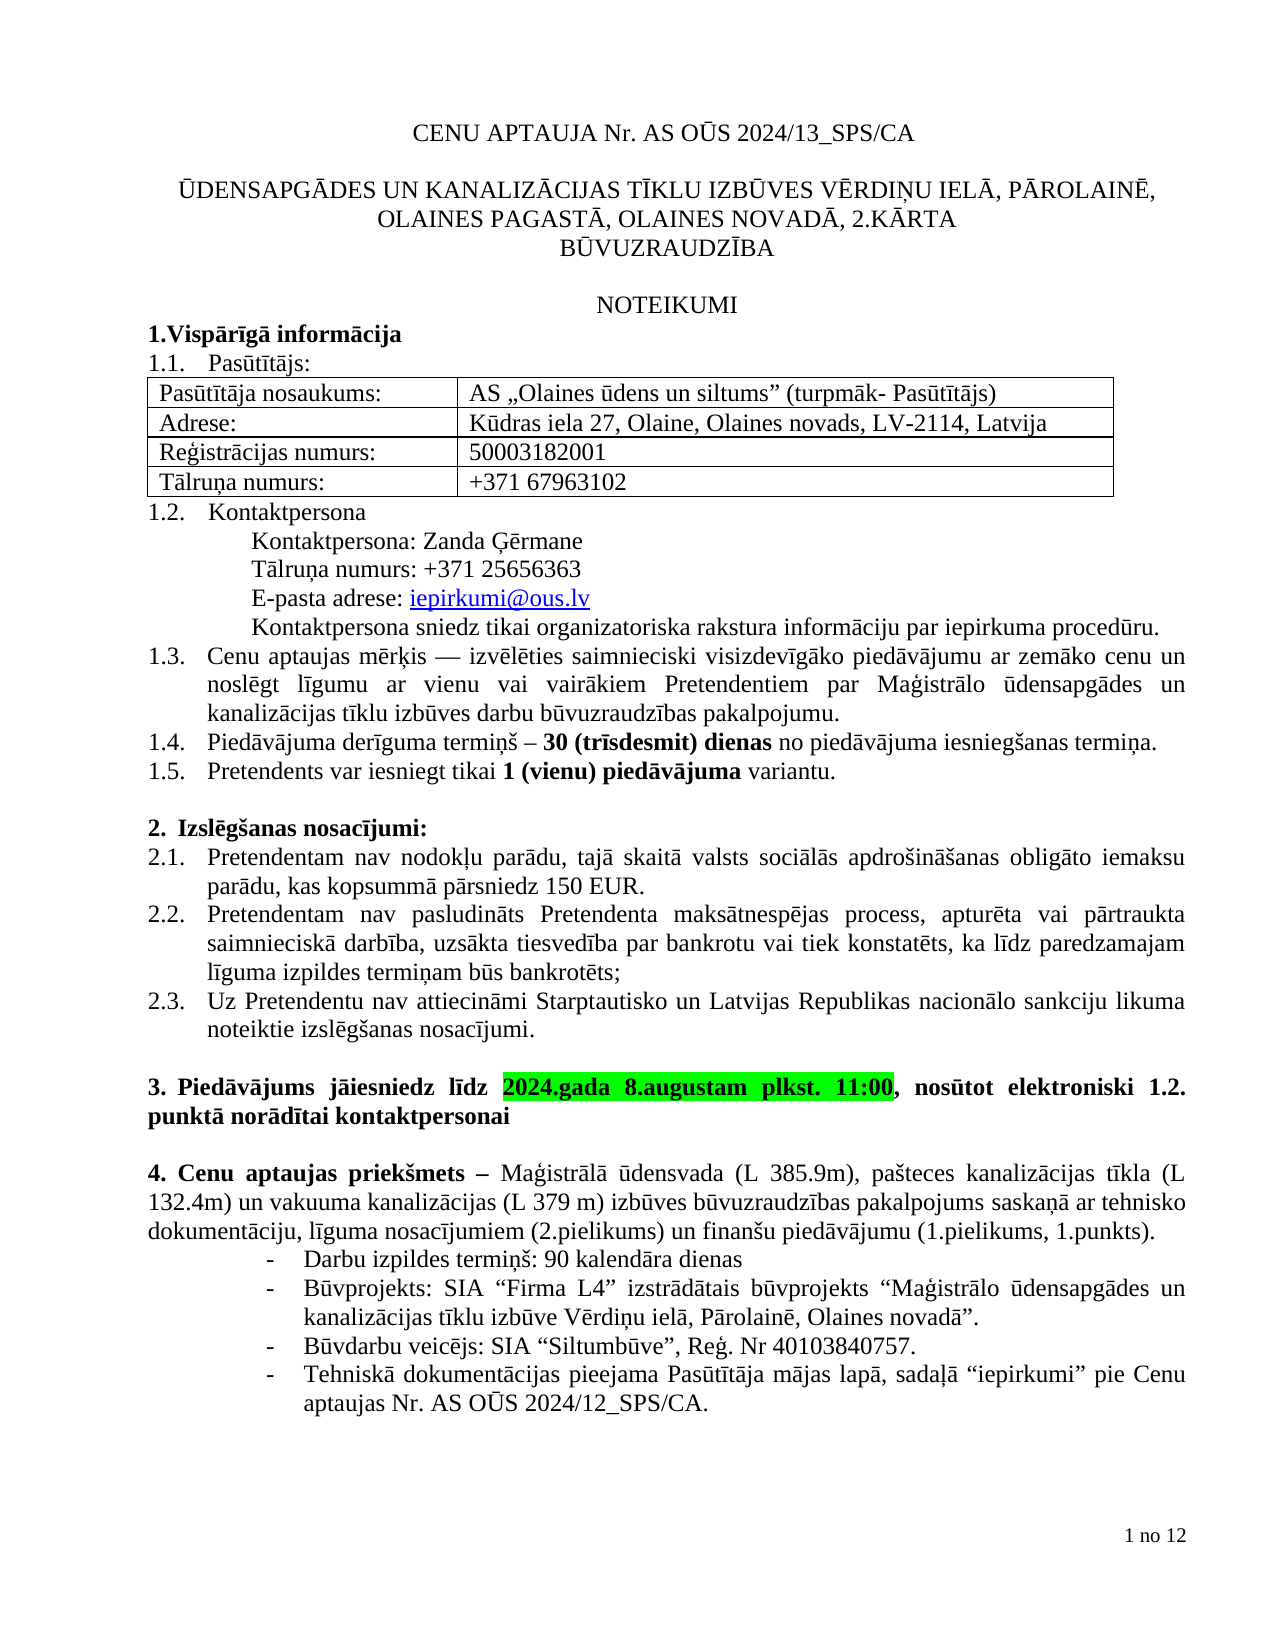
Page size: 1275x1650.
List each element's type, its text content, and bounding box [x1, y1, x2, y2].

table_header AS „Olaines ūdens un siltums” (turpmāk- Pasūtītājs) [458, 378, 1113, 407]
table_header Pasūtītāja nosaukums: [148, 378, 457, 407]
list Piedāvājuma derīguma termiņš – 30 (trīsdesmit) dienas no piedāvājuma iesniegšanas termiņa. [148, 727, 1186, 756]
table_cell +371 67963102 [458, 467, 1113, 496]
table_cell Reģistrācijas numurs: [148, 438, 457, 466]
list Būvdarbu veicējs: SIA “Siltumbūve”, Reģ. Nr 40103840757. [266, 1331, 1186, 1359]
list Piedāvājums jāiesniedz līdz 2024.gada 8.augustam plkst. 11:00, nosūtot elektroniski 1.2. punktā norādītai kontaktpersonai [148, 1072, 1186, 1129]
text Ūdensapgādes un kanalizācijas tīklu izbūves vērdiņu ielā, pārolainē, olaines pagastā, olaines novadā, 2.kārta [148, 176, 1186, 233]
table_cell Adrese: [148, 408, 457, 436]
list Pasūtītājs: [148, 348, 1186, 377]
table_cell Kūdras iela 27, Olaine, Olaines novads, LV-2114, Latvija [458, 408, 1113, 436]
text Tālruņa numurs: +371 25656363 [251, 554, 1186, 583]
text CENU APTAUJA Nr. AS OŪS 2024/13_SPS/CA [148, 118, 1179, 147]
table_cell 50003182001 [458, 438, 1113, 466]
text NOTEIKUMI [148, 291, 1186, 319]
list Tehniskā dokumentācijas pieejama Pasūtītāja mājas lapā, sadaļā “iepirkumi” pie Cenu aptaujas Nr. AS OŪS 2024/12_SPS/CA. [266, 1359, 1186, 1417]
list Pretendentam nav pasludināts Pretendenta maksātnespējas process, apturēta vai pārtraukta saimnieciskā darbība, uzsākta tiesvedība par bankrotu vai tiek konstatēts, ka līdz paredzamajam līguma izpildes termiņam būs bankrotēts; [148, 899, 1186, 986]
table_cell Tālruņa numurs: [148, 467, 457, 496]
list Darbu izpildes termiņš: 90 kalendāra dienas [266, 1244, 1186, 1273]
list Pretendentam nav nodokļu parādu, tajā skaitā valsts sociālās apdrošināšanas obligāto iemaksu parādu, kas kopsummā pārsniedz 150 EUR. [148, 842, 1186, 899]
text būvuzraudzība [148, 233, 1186, 262]
list Izslēgšanas nosacījumi: [148, 813, 1186, 842]
text Kontaktpersona sniedz tikai organizatoriska rakstura informāciju par iepirkuma procedūru. [251, 612, 1186, 641]
list Būvprojekts: SIA “Firma L4” izstrādātais būvprojekts “Maģistrālo ūdensapgādes un kanalizācijas tīklu izbūve Vērdiņu ielā, Pārolainē, Olaines novadā”. [266, 1273, 1186, 1331]
text Kontaktpersona: Zanda Ģērmane [251, 526, 1186, 554]
list Cenu aptaujas mērķis — izvēlēties saimnieciski visizdevīgāko piedāvājumu ar zemāko cenu un noslēgt līgumu ar vienu vai vairākiem Pretendentiem par Maģistrālo ūdensapgādes un kanalizācijas tīklu izbūves darbu būvuzraudzības pakalpojumu. [148, 641, 1186, 727]
list Uz Pretendentu nav attiecināmi Starptautisko un Latvijas Republikas nacionālo sankciju likuma noteiktie izslēgšanas nosacījumi. [148, 986, 1186, 1043]
text E-pasta adrese: iepirkumi@ous.lv [251, 583, 1186, 612]
list Pretendents var iesniegt tikai 1 (vienu) piedāvājuma variantu. [148, 756, 1186, 784]
text 1.Vispārīgā informācija [148, 319, 1186, 348]
list Cenu aptaujas priekšmets – Maģistrālā ūdensvada (L 385.9m), pašteces kanalizācijas tīkla (L 132.4m) un vakuuma kanalizācijas (L 379 m) izbūves būvuzraudzības pakalpojums saskaņā ar tehnisko dokumentāciju, līguma nosacījumiem (2.pielikums) un finanšu piedāvājumu (1.pielikums, 1.punkts). [148, 1158, 1186, 1244]
list Kontaktpersona [148, 497, 1186, 526]
